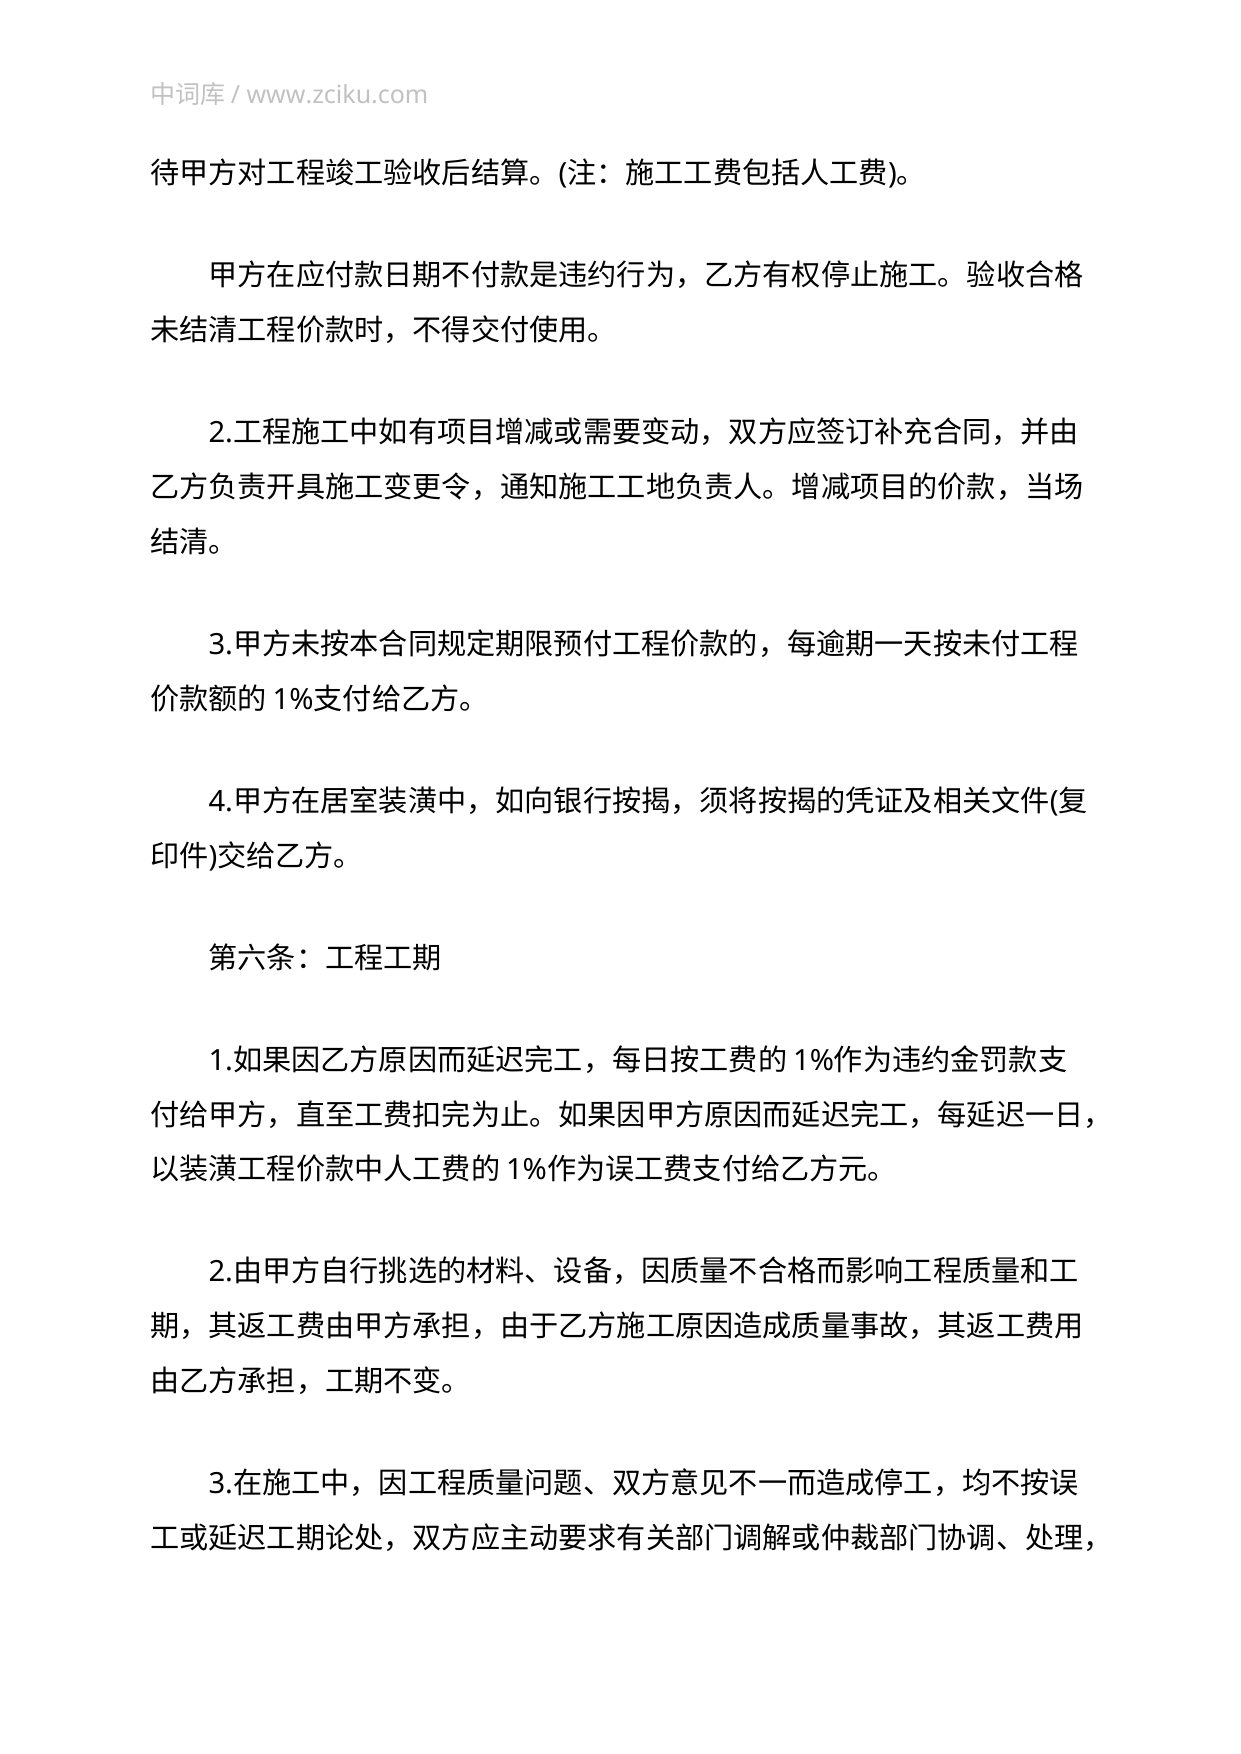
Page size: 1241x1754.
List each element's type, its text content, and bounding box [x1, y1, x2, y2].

text 4.甲方在居室装潢中，如向银行按揭，须将按揭的凭证及相关文件(复印件)交给乙方。 [150, 777, 1090, 875]
text 2.工程施工中如有项目增减或需要变动，双方应签订补充合同，并由乙方负责开具施工变更令，通知施工工地负责人。增减项目的价款，当场结清。 [150, 409, 1090, 561]
text 1.如果因乙方原因而延迟完工，每日按工费的1%作为违约金罚款支付给甲方，直至工费扣完为止。如果因甲方原因而延迟完工，每延迟一日，以装潢工程价款中人工费的1%作为误工费支付给乙方元。 [150, 1036, 1090, 1188]
text 甲方在应付款日期不付款是违约行为，乙方有权停止施工。验收合格未结清工程价款时，不得交付使用。 [150, 252, 1090, 349]
text 3.甲方未按本合同规定期限预付工程价款的，每逾期一天按未付工程价款额的1%支付给乙方。 [150, 620, 1090, 718]
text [150, 150, 1090, 192]
text 2.由甲方自行挑选的材料、设备，因质量不合格而影响工程质量和工期，其返工费由甲方承担，由于乙方施工原因造成质量事故，其返工费用由乙方承担，工期不变。 [150, 1248, 1090, 1400]
text 第六条：工程工期 [150, 934, 1090, 977]
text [150, 1459, 1090, 1557]
